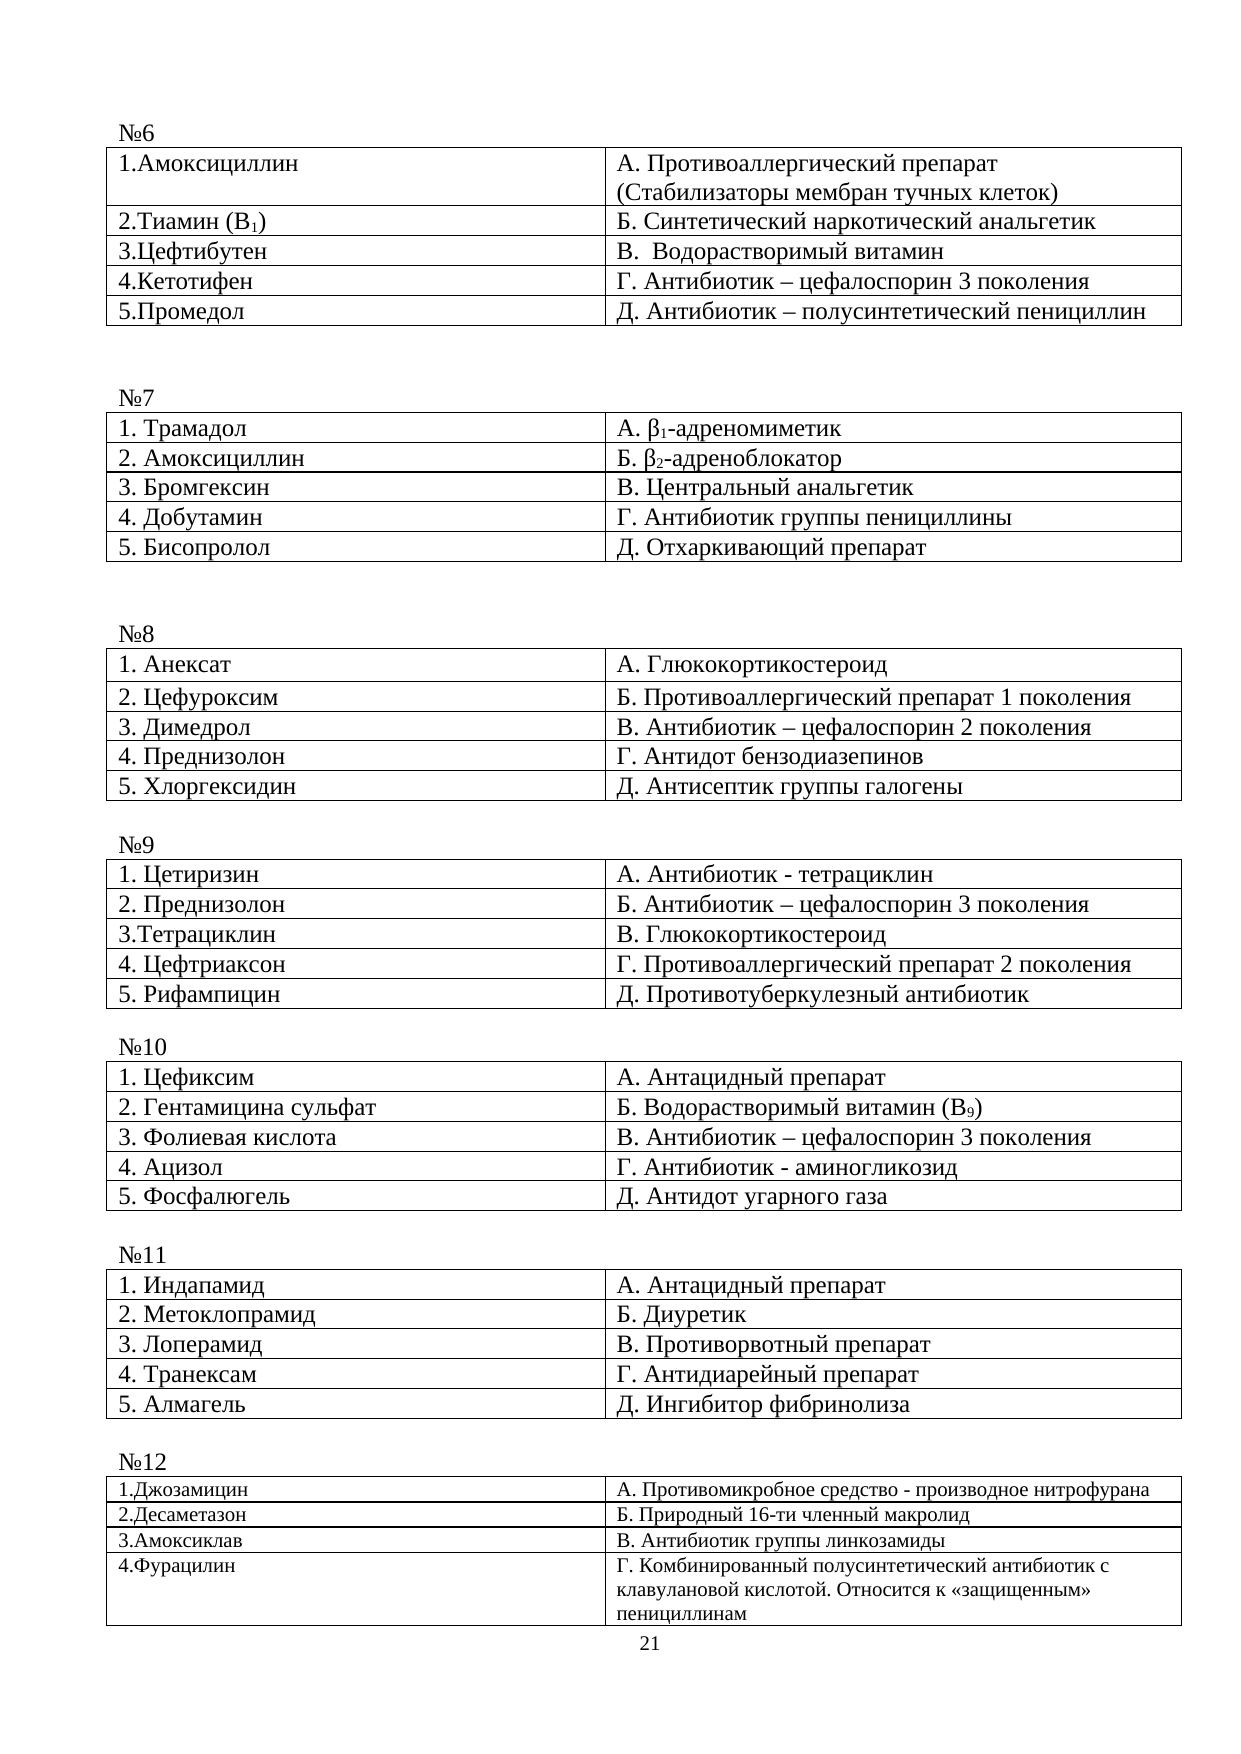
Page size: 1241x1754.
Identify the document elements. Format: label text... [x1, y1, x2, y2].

table_cell 3. Димедрол [107, 712, 605, 740]
table_cell 3.Цефтибутен [107, 236, 605, 265]
table_header 1.Джозамицин [107, 1477, 605, 1501]
table_cell 3. Лоперамид [107, 1329, 605, 1358]
table_header А. Противоаллергический препарат (Стабилизаторы мембран тучных клеток) [606, 148, 1181, 205]
table_cell 4. Преднизолон [107, 741, 605, 770]
table_cell Д. Антидот угарного газа [606, 1181, 1181, 1210]
table_cell Г. Антидот бензодиазепинов [606, 741, 1181, 770]
table_cell Б. Диуретик [606, 1300, 1181, 1328]
table_header 1. Цетиризин [107, 860, 605, 888]
table_cell Г. Противоаллергический препарат 2 поколения [606, 949, 1181, 978]
table_header 1. Цефиксим [107, 1062, 605, 1091]
text №8 [118, 619, 1181, 648]
table_cell 5.Промедол [107, 296, 605, 324]
table_cell Б. Антибиотик – цефалоспорин 3 поколения [606, 889, 1181, 918]
table_header 1. Индапамид [107, 1270, 605, 1298]
table_cell 4. Цефтриаксон [107, 949, 605, 978]
table_cell Г. Антидиарейный препарат [606, 1359, 1181, 1388]
table_cell Д. Отхаркивающий препарат [606, 532, 1181, 561]
table_cell 4. Ацизол [107, 1152, 605, 1180]
text №11 [118, 1240, 1181, 1269]
table_header А. Глюкокортикостероид [606, 649, 1181, 681]
table_cell 5. Рифампицин [107, 979, 605, 1007]
text №12 [118, 1447, 1181, 1476]
table_cell Б. Противоаллергический препарат 1 поколения [606, 682, 1181, 711]
table_cell 5. Алмагель [107, 1389, 605, 1418]
table_cell В. Антибиотик – цефалоспорин 3 поколения [606, 1122, 1181, 1151]
table_cell 2. Цефуроксим [107, 682, 605, 711]
table_cell 2. Преднизолон [107, 889, 605, 918]
table_cell 2. Гентамицина сульфат [107, 1092, 605, 1121]
table_cell Д. Антибиотик – полусинтетический пенициллин [606, 296, 1181, 324]
table_cell 4.Кетотифен [107, 266, 605, 295]
table_cell Д. Противотуберкулезный антибиотик [606, 979, 1181, 1007]
table_cell В. Центральный анальгетик [606, 473, 1181, 501]
table_cell 2. Амоксициллин [107, 443, 605, 471]
table_cell В. Антибиотик группы линкозамиды [606, 1528, 1181, 1552]
table_cell Б. Синтетический наркотический анальгетик [606, 206, 1181, 235]
table_header А. Антибиотик - тетрациклин [606, 860, 1181, 888]
table_cell 4. Транексам [107, 1359, 605, 1388]
text №6 [118, 118, 1181, 147]
table_header 1.Амоксициллин [107, 148, 605, 205]
table_header 1. Трамадол [107, 413, 605, 442]
table_cell 2.Десаметазон [107, 1503, 605, 1526]
table_cell 2.Тиамин (В1) [107, 206, 605, 235]
text №9 [118, 830, 1181, 858]
table_cell 3.Амоксиклав [107, 1528, 605, 1552]
table_cell В. Глюкокортикостероид [606, 919, 1181, 948]
table_cell 5. Хлоргексидин [107, 771, 605, 800]
table_cell 3.Тетрациклин [107, 919, 605, 948]
table_cell 3. Фолиевая кислота [107, 1122, 605, 1151]
table_cell Б. β2-адреноблокатор [606, 443, 1181, 471]
table_header 1. Анексат [107, 649, 605, 681]
table_cell 2. Метоклопрамид [107, 1300, 605, 1328]
table_cell 4.Фурацилин [107, 1553, 605, 1625]
table_cell Г. Комбинированный полусинтетический антибиотик с клавулановой кислотой. Относится к «защищенным» пенициллинам [606, 1553, 1181, 1625]
table_cell Г. Антибиотик - аминогликозид [606, 1152, 1181, 1180]
table_header А. Антацидный препарат [606, 1270, 1181, 1298]
table_cell Д. Антисептик группы галогены [606, 771, 1181, 800]
table_cell 4. Добутамин [107, 502, 605, 531]
table_header А. Противомикробное средство - производное нитрофурана [606, 1477, 1181, 1501]
table_cell Г. Антибиотик группы пенициллины [606, 502, 1181, 531]
table_cell Д. Ингибитор фибринолиза [606, 1389, 1181, 1418]
table_cell Г. Антибиотик – цефалоспорин 3 поколения [606, 266, 1181, 295]
table_cell 3. Бромгексин [107, 473, 605, 501]
table_cell 5. Бисопролол [107, 532, 605, 561]
table_header А. Антацидный препарат [606, 1062, 1181, 1091]
text №10 [118, 1032, 1181, 1061]
table_cell 5. Фосфалюгель [107, 1181, 605, 1210]
table_cell Б. Природный 16-ти членный макролид [606, 1503, 1181, 1526]
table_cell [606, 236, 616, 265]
text №7 [118, 383, 1181, 412]
table_cell В. Антибиотик – цефалоспорин 2 поколения [606, 712, 1181, 740]
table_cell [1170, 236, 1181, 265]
table_cell Б. Водорастворимый витамин (В9) [606, 1092, 1181, 1121]
table_cell В. Противорвотный препарат [606, 1329, 1181, 1358]
table_header А. β1-адреномиметик [606, 413, 1181, 442]
